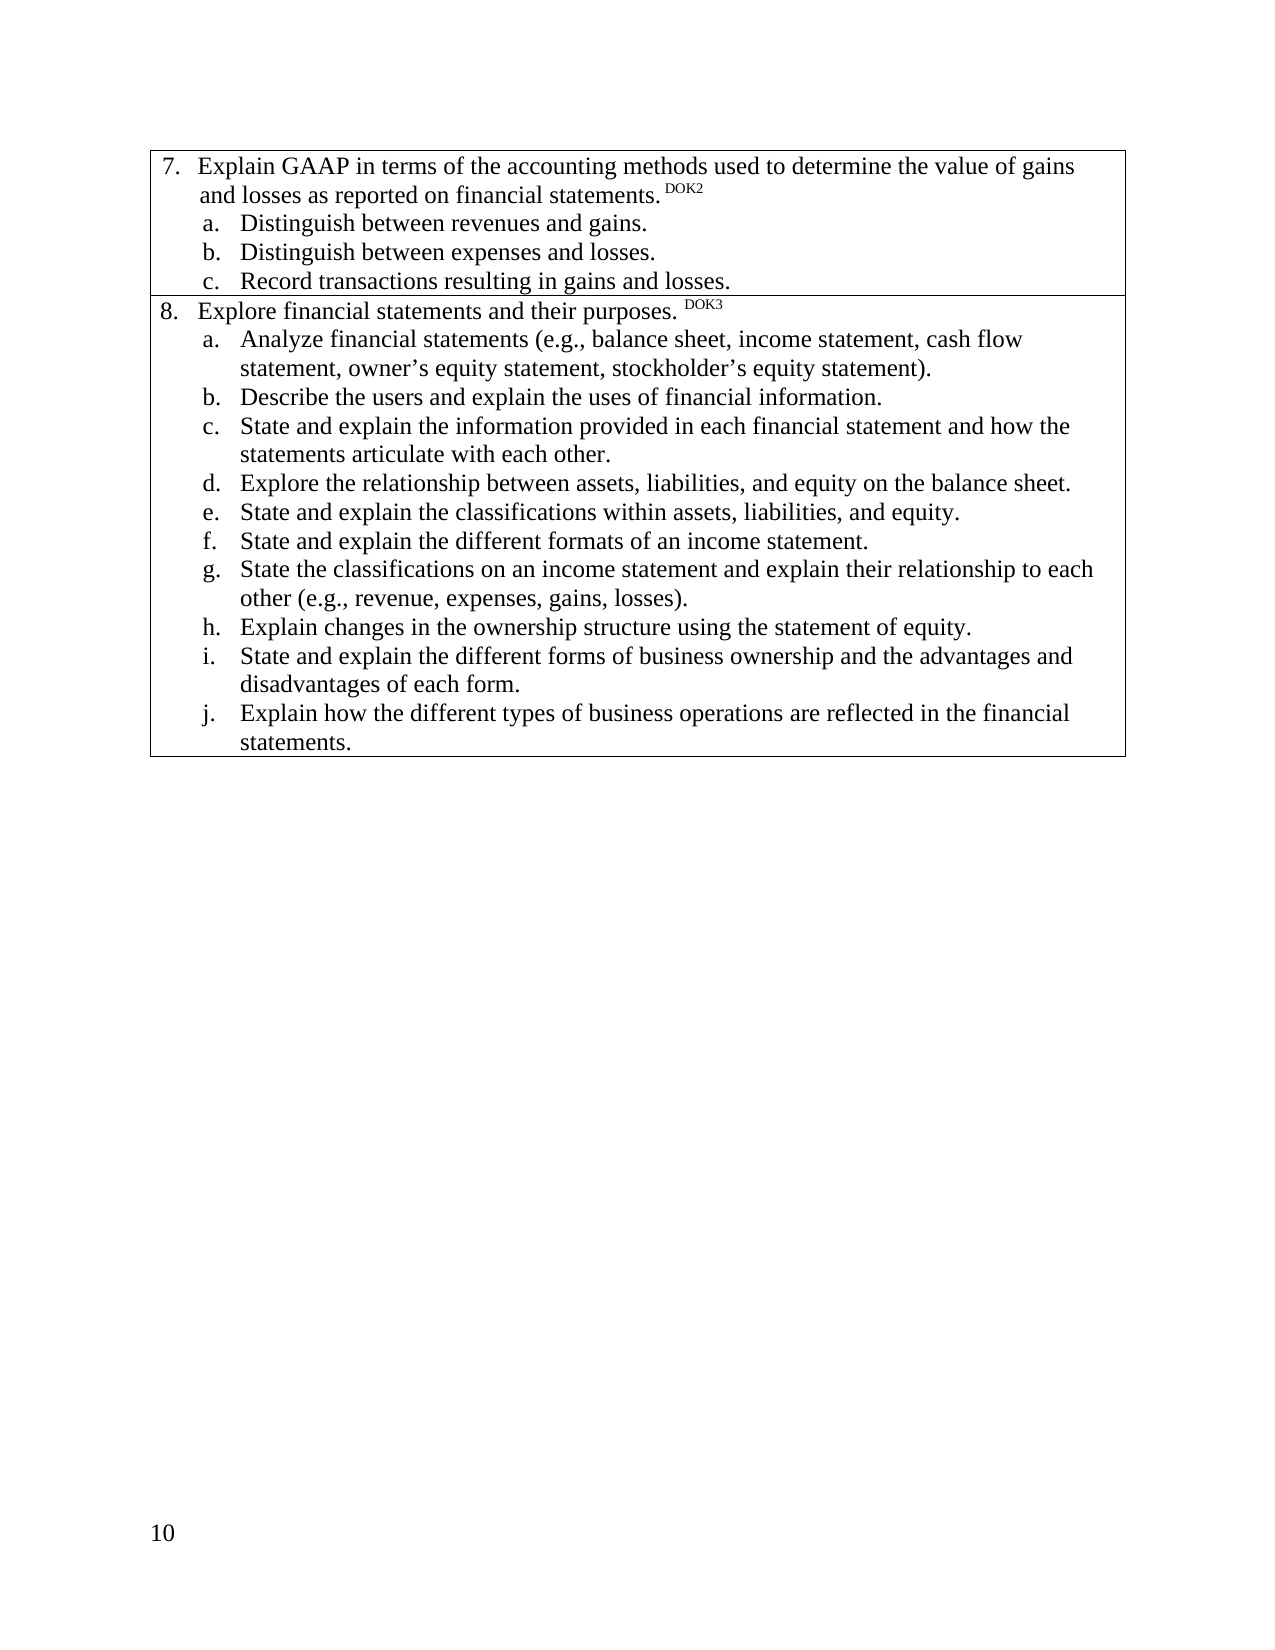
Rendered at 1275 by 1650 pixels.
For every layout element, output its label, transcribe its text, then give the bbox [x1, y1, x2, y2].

table_header Explain GAAP in terms of the accounting methods used to determine the value of gains and losses as reported on financial statements. DOK2 Distinguish between revenues and gains. Distinguish between expenses and losses. Record transactions resulting in gains and losses. [151, 151, 1125, 295]
table_cell Explore financial statements and their purposes. DOK3 Analyze financial statements (e.g., balance sheet, income statement, cash flow statement, owner’s equity statement, stockholder’s equity statement). Describe the users and explain the uses of financial information. State and explain the information provided in each financial statement and how the statements articulate with each other. Explore the relationship between assets, liabilities, and equity on the balance sheet. State and explain the classifications within assets, liabilities, and equity. State and explain the different formats of an income statement. State the classifications on an income statement and explain their relationship to each other (e.g., revenue, expenses, gains, losses). Explain changes in the ownership structure using the statement of equity. State and explain the different forms of business ownership and the advantages and disadvantages of each form. Explain how the different types of business operations are reflected in the financial statements. [151, 296, 1125, 756]
